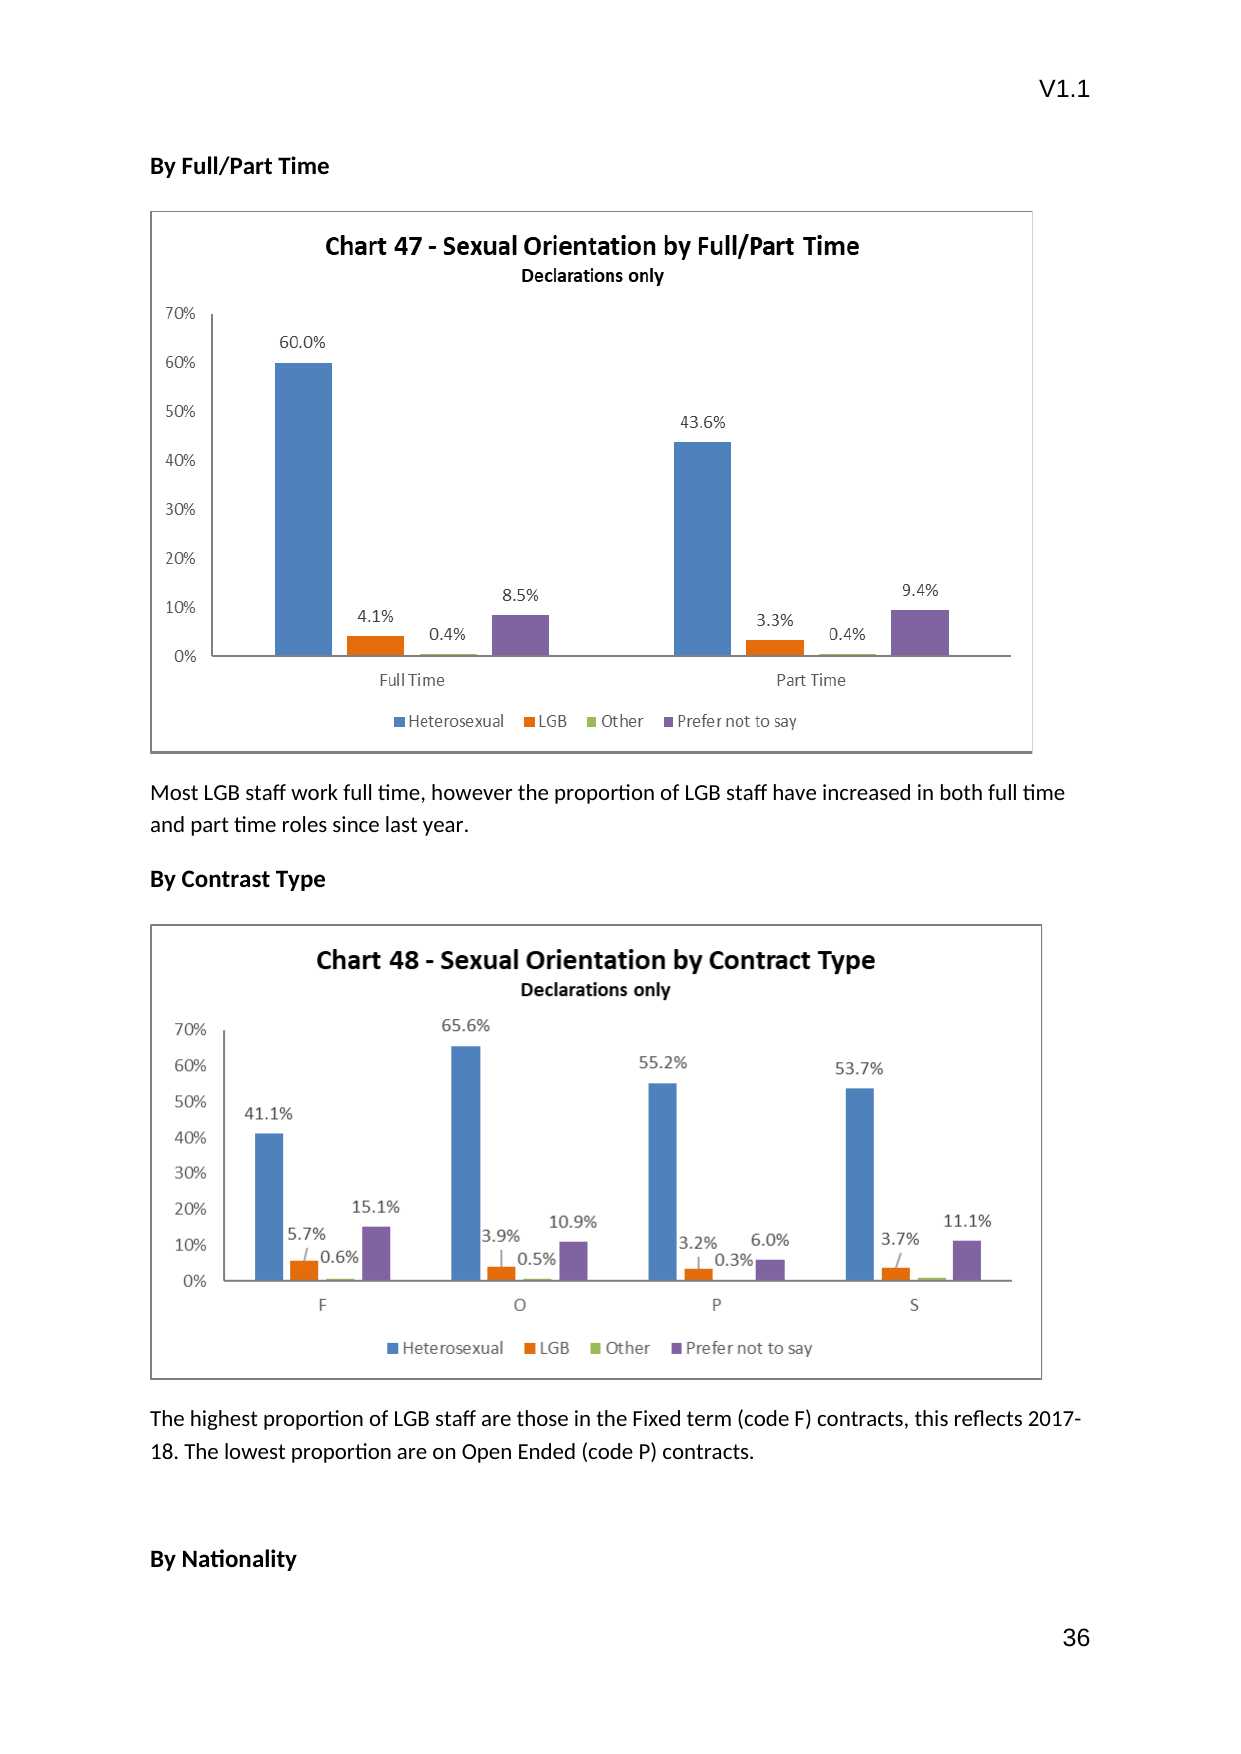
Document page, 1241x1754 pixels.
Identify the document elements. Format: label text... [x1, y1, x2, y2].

subtitle By Nationality [150, 1543, 1090, 1604]
picture [150, 211, 1033, 754]
text The highest proportion of LGB staff are those in the Fixed term (code F) contracts, this reflects 2017-18. The lowest proportion are on Open Ended (code P) contracts. [150, 1404, 1090, 1465]
subtitle By Full/Part Time [150, 150, 1090, 181]
picture [150, 924, 1043, 1380]
text Most LGB staff work full time, however the proportion of LGB staff have increased in both full time and part time roles since last year. [150, 778, 1090, 838]
subtitle By Contrast Type [150, 863, 1090, 894]
